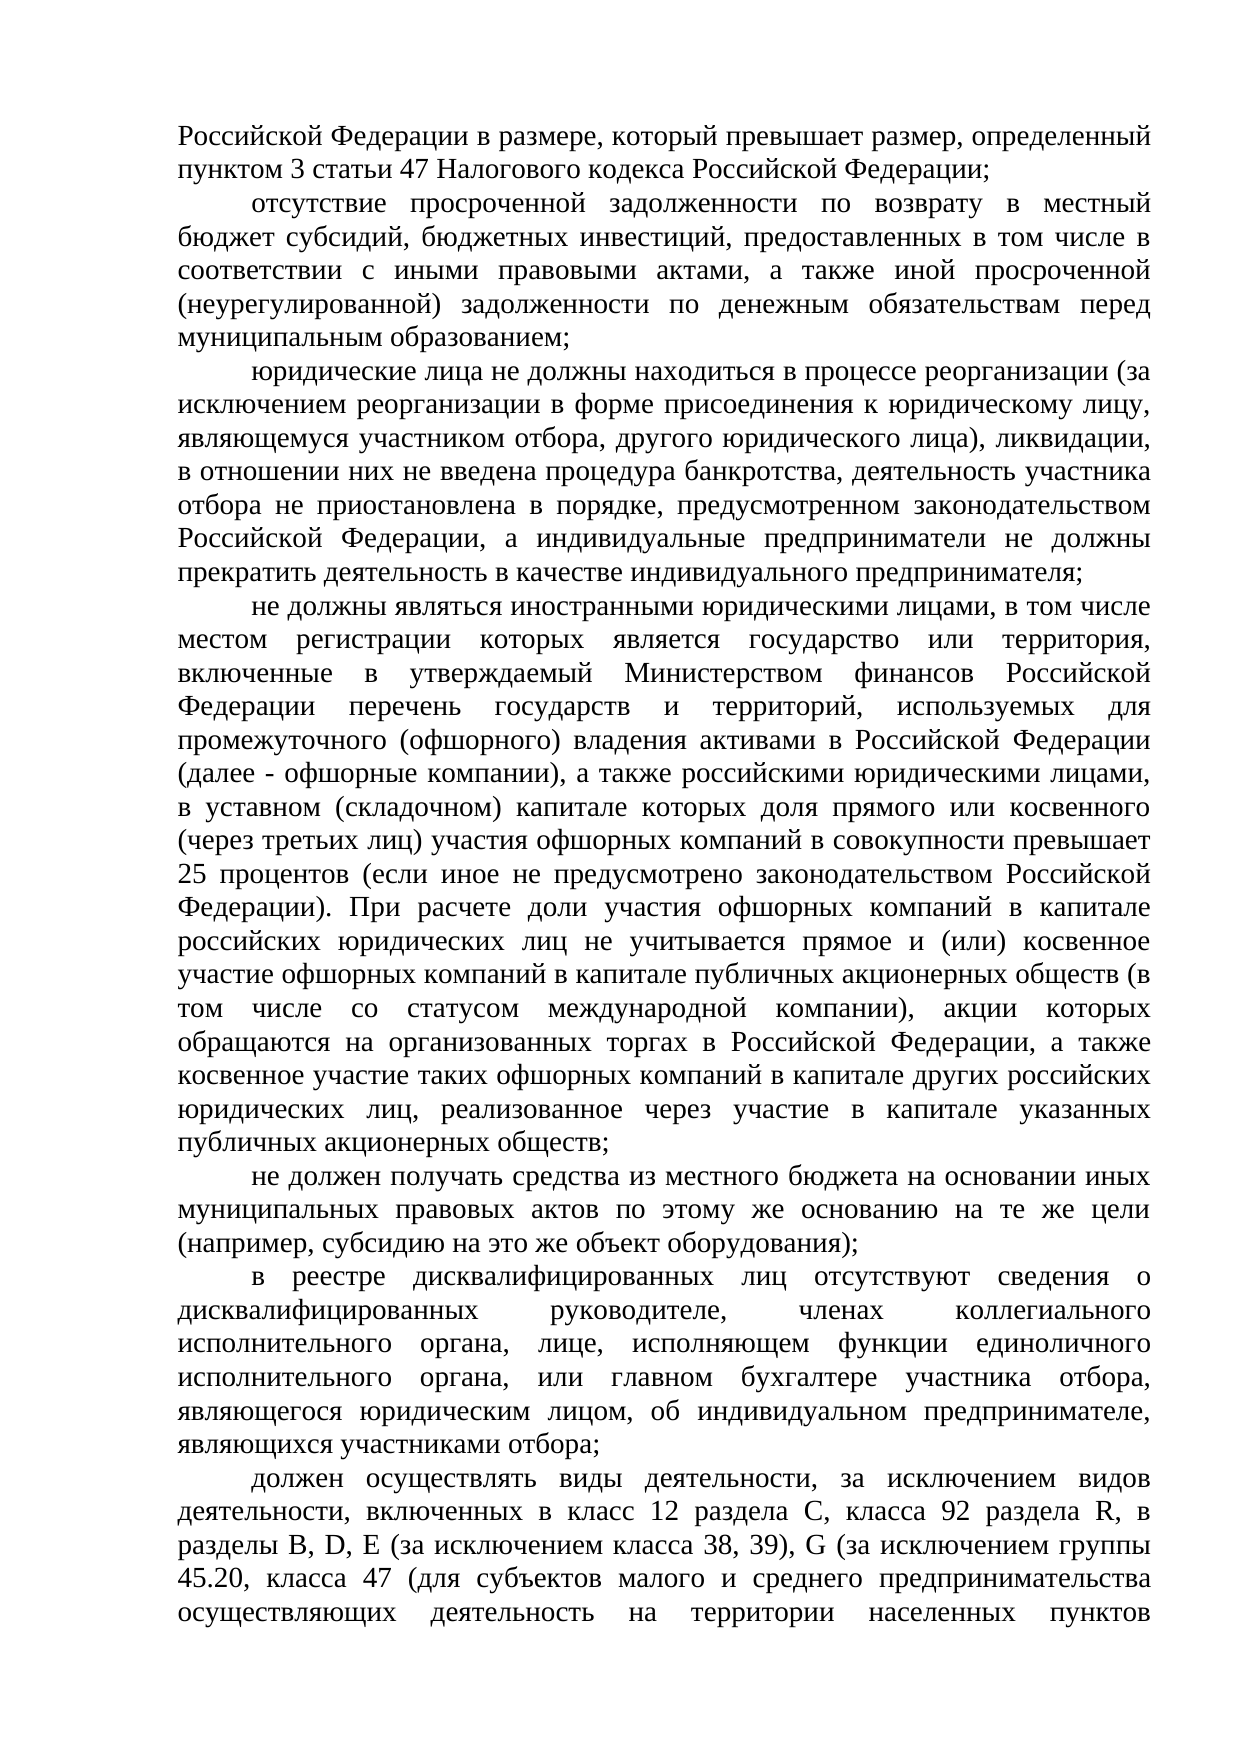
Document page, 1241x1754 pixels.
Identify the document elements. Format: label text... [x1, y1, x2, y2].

text в реестре дисквалифицированных лиц отсутствуют сведения о дисквалифицированных руководителе, членах коллегиального исполнительного органа, лице, исполняющем функции единоличного исполнительного органа, или главном бухгалтере участника отбора, являющегося юридическим лицом, об индивидуальном предпринимателе, являющихся участниками отбора; [177, 1258, 1152, 1460]
text отсутствие просроченной задолженности по возврату в местный бюджет субсидий, бюджетных инвестиций, предоставленных в том числе в соответствии с иными правовыми актами, а также иной просроченной (неурегулированной) задолженности по денежным обязательствам перед муниципальным образованием; [177, 185, 1152, 353]
text юридические лица не должны находиться в процессе реорганизации (за исключением реорганизации в форме присоединения к юридическому лицу, являющемуся участником отбора, другого юридического лица), ликвидации, в отношении них не введена процедура банкротства, деятельность участника отбора не приостановлена в порядке, предусмотренном законодательством Российской Федерации, а индивидуальные предприниматели не должны прекратить деятельность в качестве индивидуального предпринимателя; [177, 353, 1152, 588]
text не должен получать средства из местного бюджета на основании иных муниципальных правовых актов по этому же основанию на те же цели (например, субсидию на это же объект оборудования); [177, 1158, 1152, 1258]
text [177, 118, 1152, 185]
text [177, 1460, 1152, 1627]
text не должны являться иностранными юридическими лицами, в том числе местом регистрации которых является государство или территория, включенные в утверждаемый Министерством финансов Российской Федерации перечень государств и территорий, используемых для промежуточного (офшорного) владения активами в Российской Федерации (далее - офшорные компании), а также российскими юридическими лицами, в уставном (складочном) капитале которых доля прямого или косвенного (через третьих лиц) участия офшорных компаний в совокупности превышает 25 процентов (если иное не предусмотрено законодательством Российской Федерации). При расчете доли участия офшорных компаний в капитале российских юридических лиц не учитывается прямое и (или) косвенное участие офшорных компаний в капитале публичных акционерных обществ (в том числе со статусом международной компании), акции которых обращаются на организованных торгах в Российской Федерации, а также косвенное участие таких офшорных компаний в капитале других российских юридических лиц, реализованное через участие в капитале указанных публичных акционерных обществ; [177, 588, 1152, 1158]
